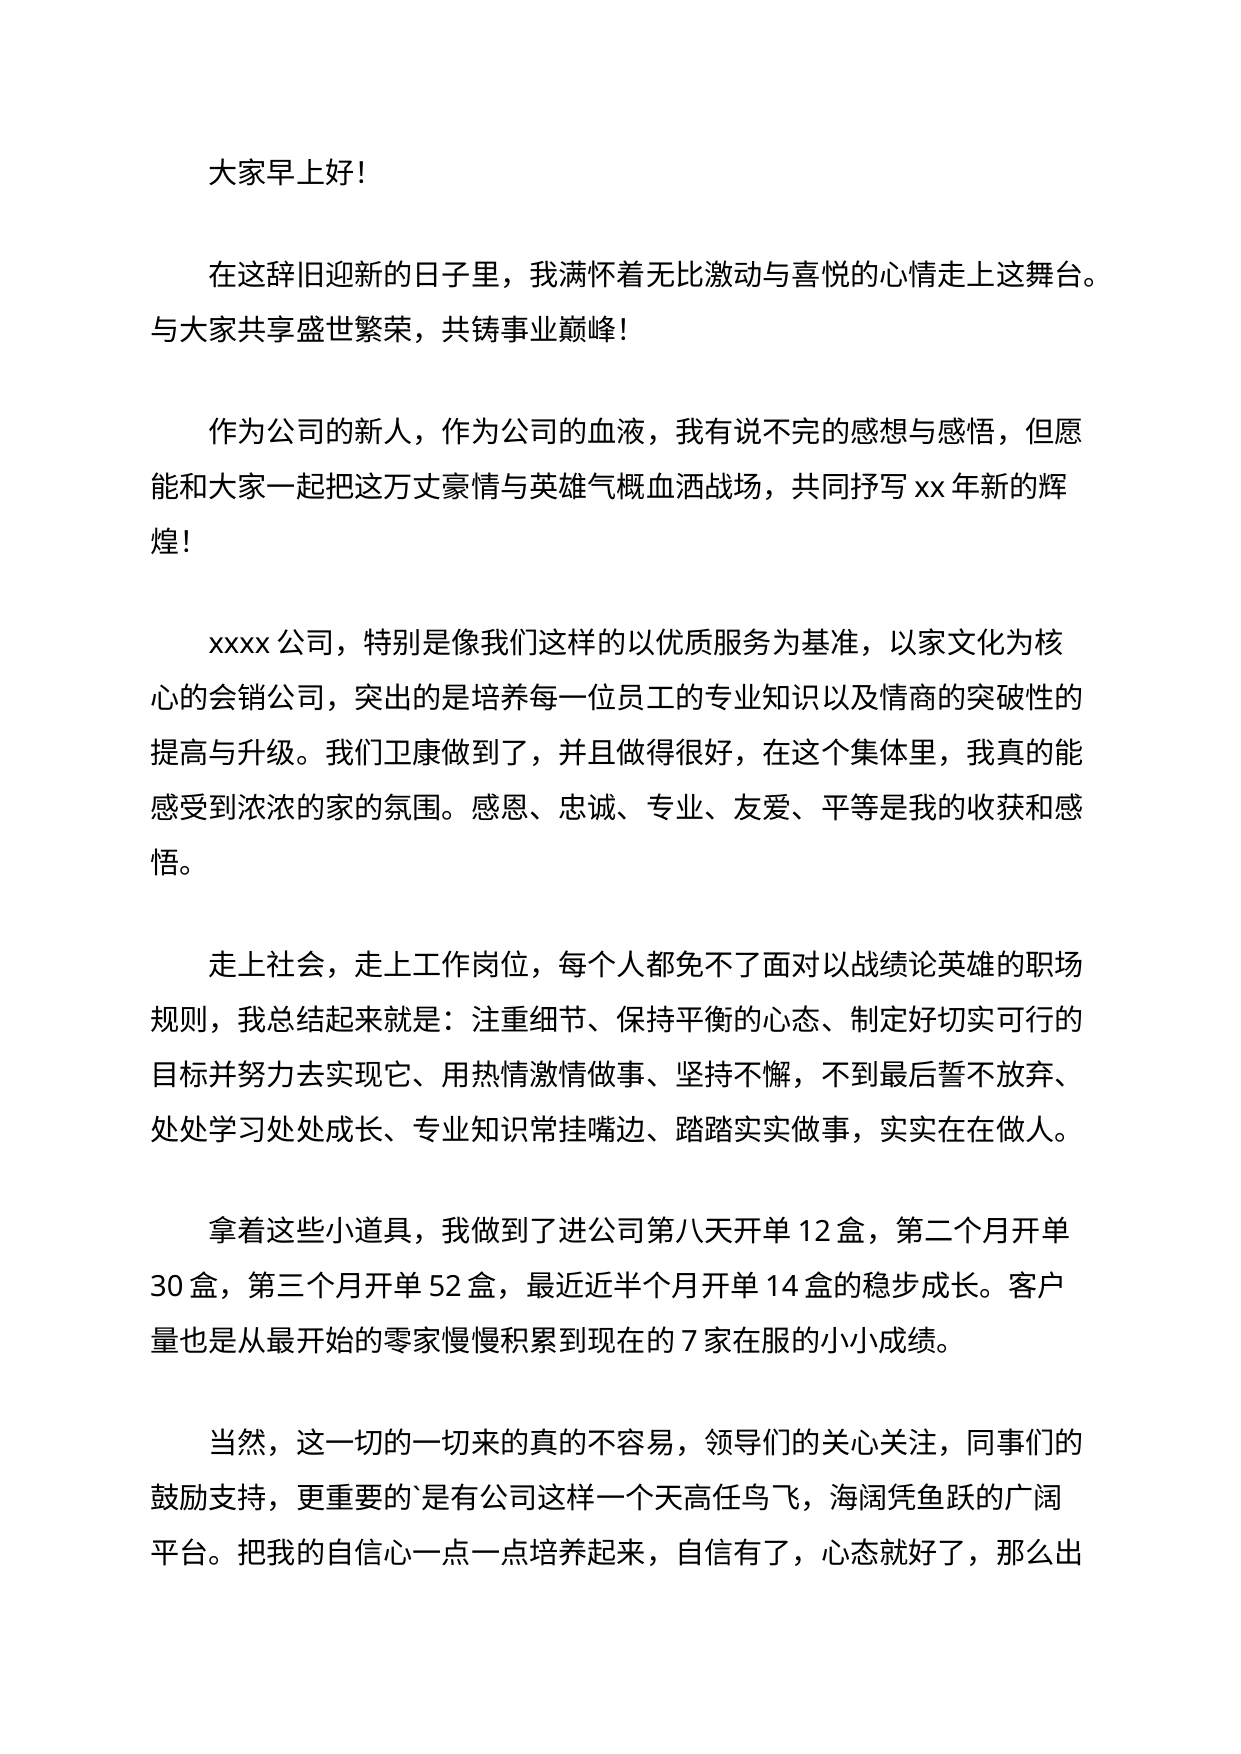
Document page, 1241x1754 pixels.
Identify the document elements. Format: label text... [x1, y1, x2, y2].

text xxxx公司，特别是像我们这样的以优质服务为基准，以家文化为核心的会销公司，突出的是培养每一位员工的专业知识以及情商的突破性的提高与升级。我们卫康做到了，并且做得很好，在这个集体里，我真的能感受到浓浓的家的氛围。感恩、忠诚、专业、友爱、平等是我的收获和感悟。 [150, 620, 1090, 882]
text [150, 1420, 1090, 1572]
text 大家早上好！ [150, 150, 1090, 192]
text 作为公司的新人，作为公司的血液，我有说不完的感想与感悟，但愿能和大家一起把这万丈豪情与英雄气概血洒战场，共同抒写xx年新的辉煌！ [150, 408, 1090, 561]
text 拿着这些小道具，我做到了进公司第八天开单12盒，第二个月开单30盒，第三个月开单52盒，最近近半个月开单14盒的稳步成长。客户量也是从最开始的零家慢慢积累到现在的7家在服的小小成绩。 [150, 1208, 1090, 1360]
text 走上社会，走上工作岗位，每个人都免不了面对以战绩论英雄的职场规则，我总结起来就是：注重细节、保持平衡的心态、制定好切实可行的目标并努力去实现它、用热情激情做事、坚持不懈，不到最后誓不放弃、处处学习处处成长、专业知识常挂嘴边、踏踏实实做事，实实在在做人。 [150, 942, 1090, 1148]
text 在这辞旧迎新的日子里，我满怀着无比激动与喜悦的心情走上这舞台。与大家共享盛世繁荣，共铸事业巅峰！ [150, 252, 1090, 349]
